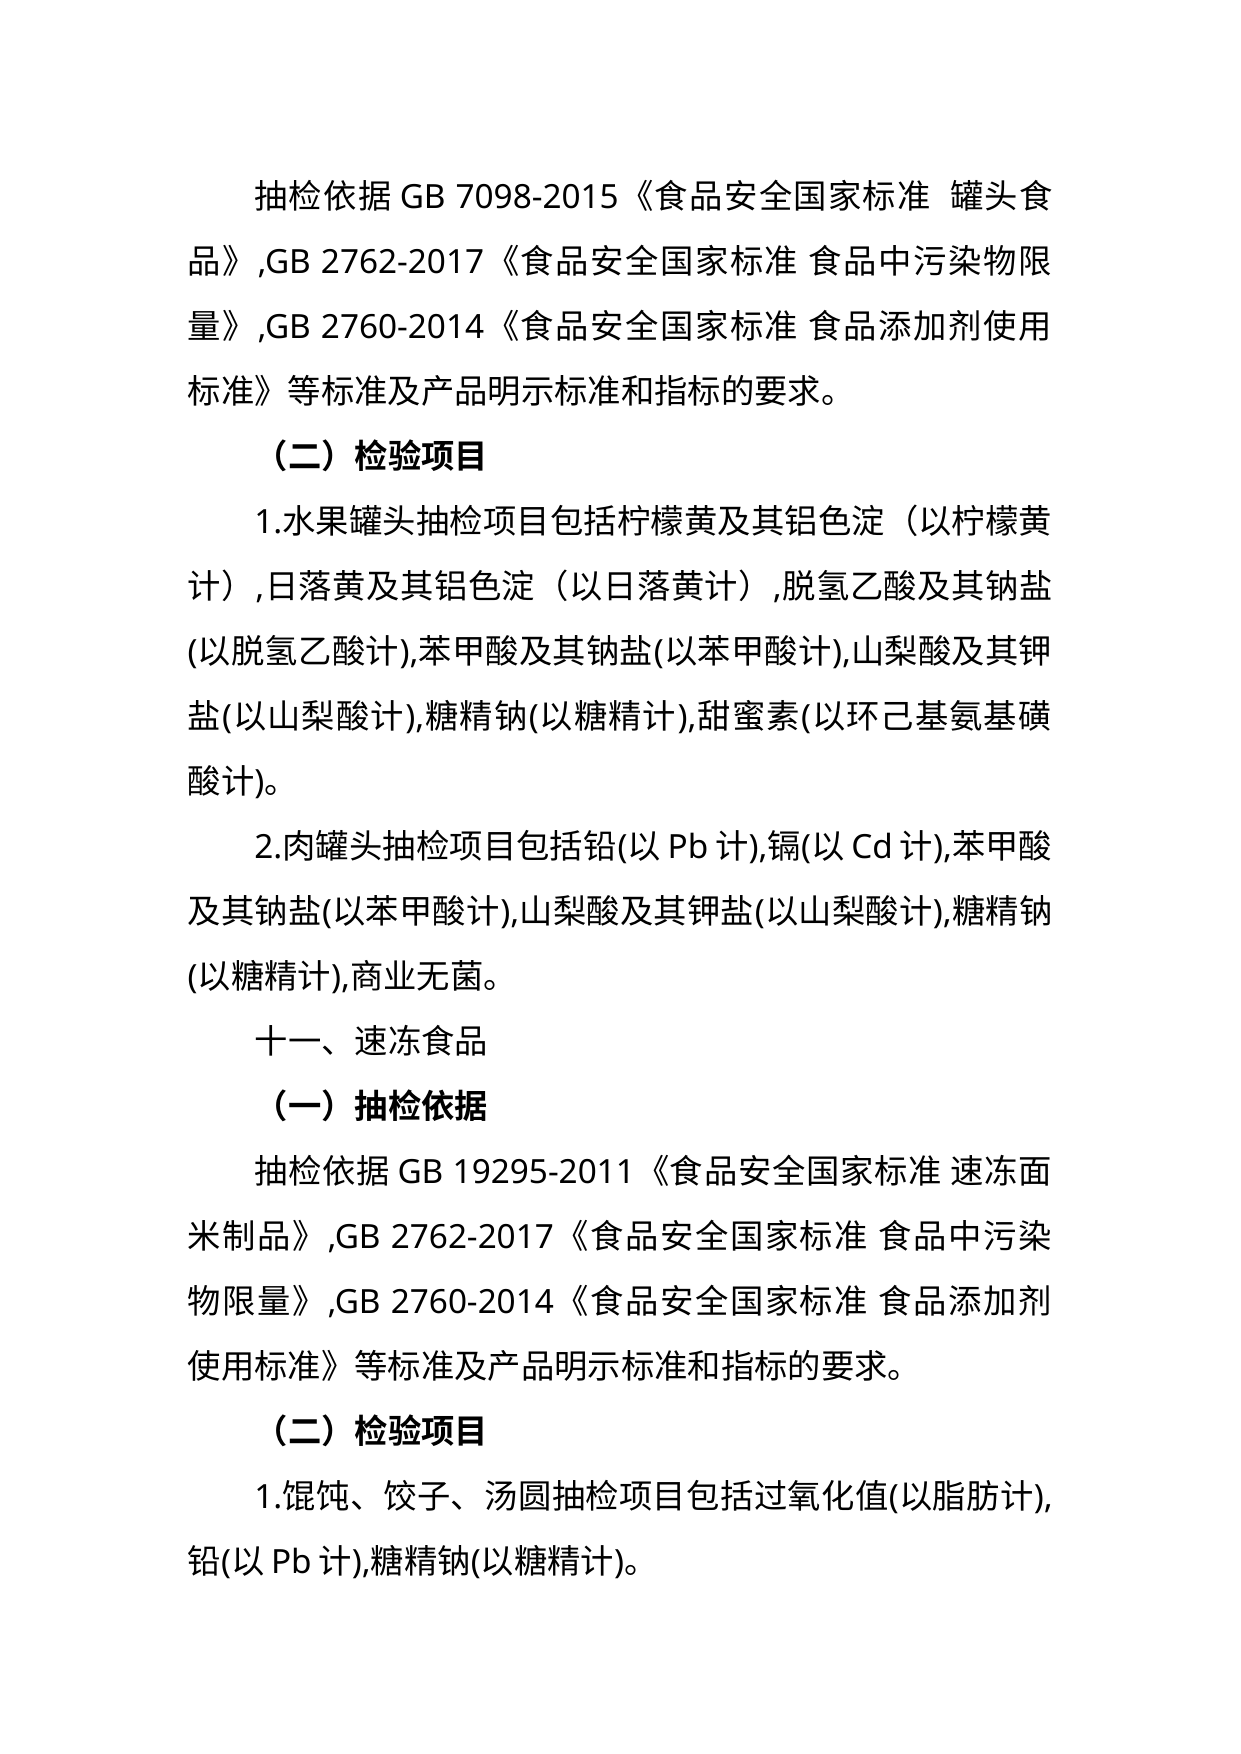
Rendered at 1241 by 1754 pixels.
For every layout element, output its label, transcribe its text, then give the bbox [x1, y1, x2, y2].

text 抽检依据GB 7098-2015《食品安全国家标准 罐头食品》,GB 2762-2017《食品安全国家标准 食品中污染物限量》,GB 2760-2014《食品安全国家标准 食品添加剂使用标准》等标准及产品明示标准和指标的要求。 [187, 162, 1053, 422]
text （一）抽检依据 [187, 1072, 1053, 1137]
list 2.肉罐头抽检项目包括铅(以Pb计),镉(以Cd计),苯甲酸及其钠盐(以苯甲酸计),山梨酸及其钾盐(以山梨酸计),糖精钠(以糖精计),商业无菌。 [187, 812, 1053, 1007]
list （二）检验项目 [187, 422, 1053, 487]
subtitle 十一、速冻食品 [187, 1007, 1053, 1072]
list 1.馄饨、饺子、汤圆抽检项目包括过氧化值(以脂肪计),铅(以Pb计),糖精钠(以糖精计)。 [187, 1462, 1053, 1592]
list （二）检验项目 [187, 1397, 1053, 1462]
list 1.水果罐头抽检项目包括柠檬黄及其铝色淀（以柠檬黄计）,日落黄及其铝色淀（以日落黄计）,脱氢乙酸及其钠盐(以脱氢乙酸计),苯甲酸及其钠盐(以苯甲酸计),山梨酸及其钾盐(以山梨酸计),糖精钠(以糖精计),甜蜜素(以环己基氨基磺酸计)。 [187, 487, 1053, 812]
text 抽检依据GB 19295-2011《食品安全国家标准 速冻面米制品》,GB 2762-2017《食品安全国家标准 食品中污染物限量》,GB 2760-2014《食品安全国家标准 食品添加剂使用标准》等标准及产品明示标准和指标的要求。 [187, 1137, 1053, 1397]
